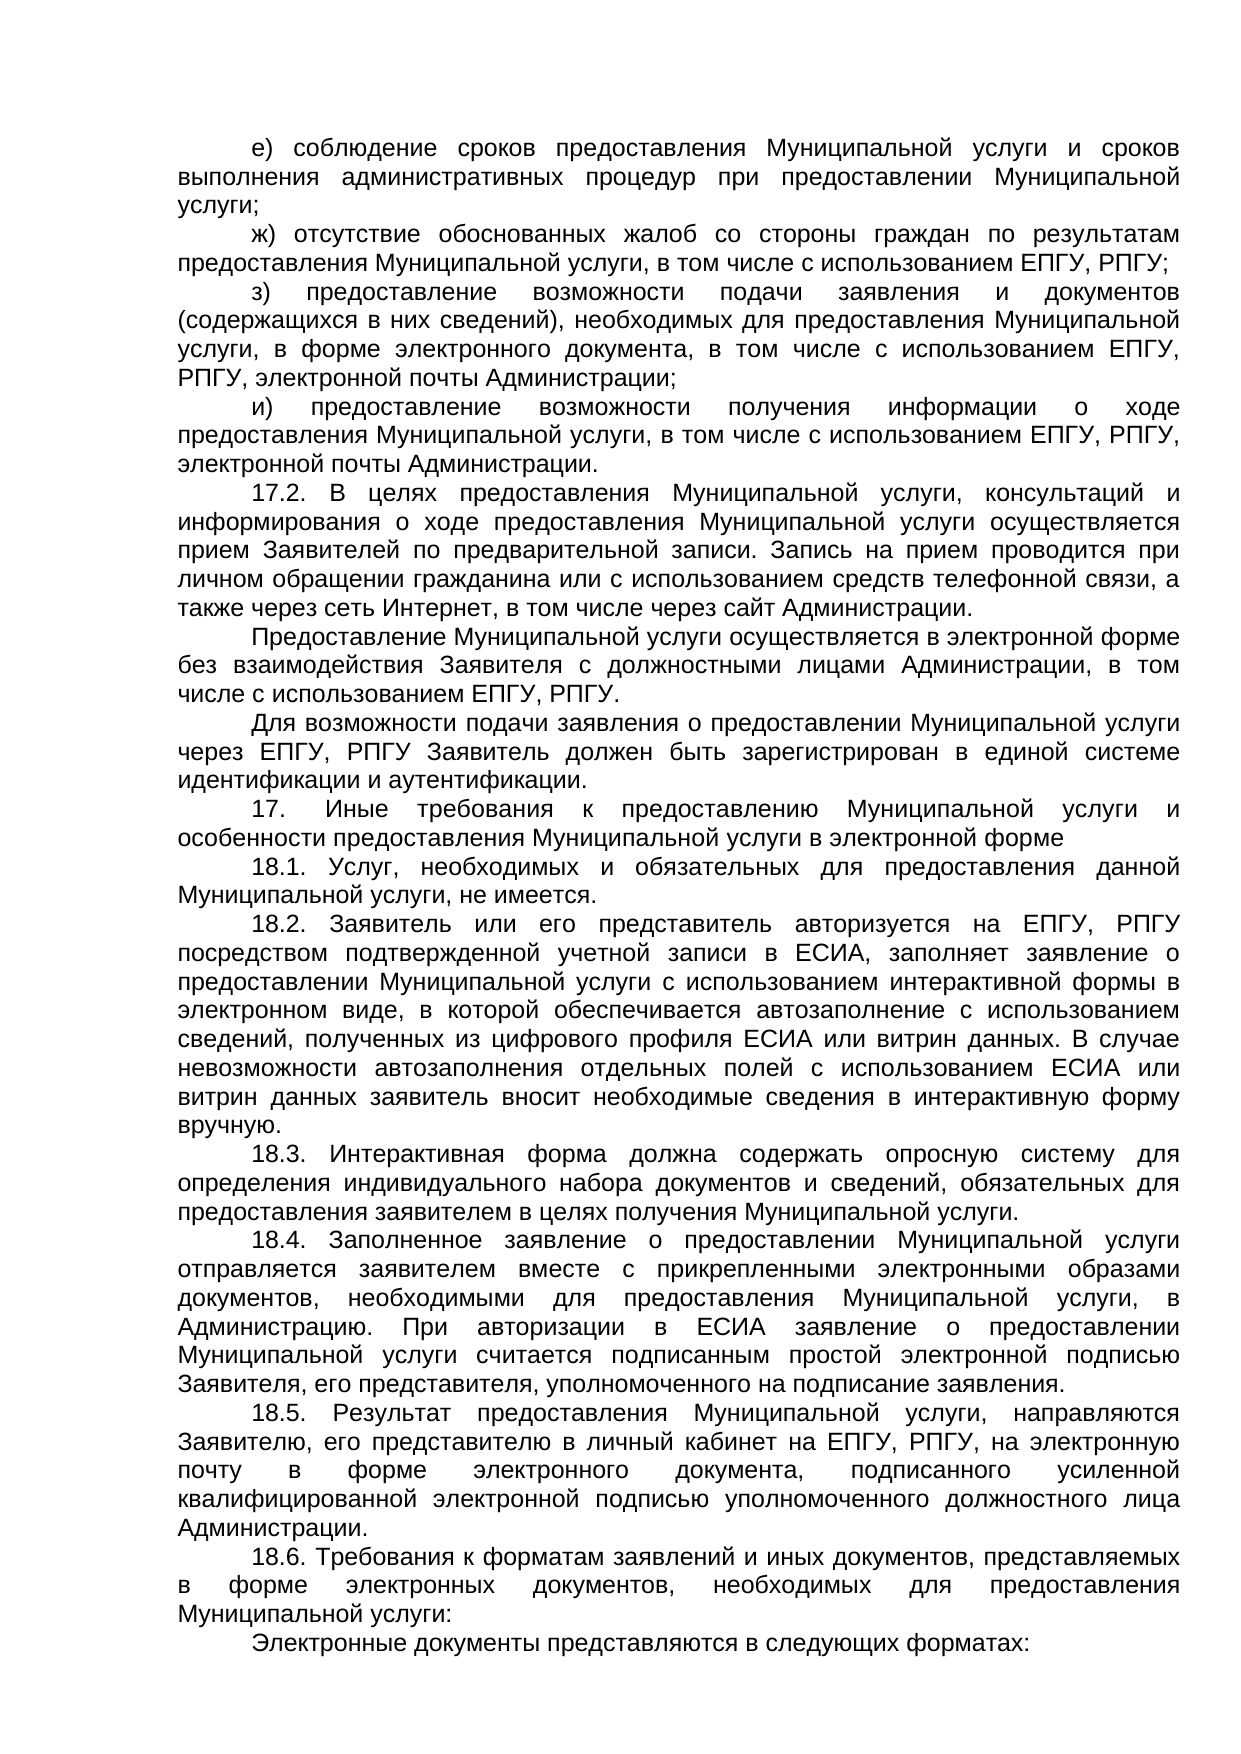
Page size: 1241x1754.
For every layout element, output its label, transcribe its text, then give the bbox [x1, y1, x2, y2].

text з) предоставление возможности подачи заявления и документов (содержащихся в них сведений), необходимых для предоставления Муниципальной услуги, в форме электронного документа, в том числе с использованием ЕПГУ, РПГУ, электронной почты Администрации; [177, 277, 1181, 392]
text 17.2. В целях предоставления Муниципальной услуги, консультаций и информирования о ходе предоставления Муниципальной услуги осуществляется прием Заявителей по предварительной записи. Запись на прием проводится при личном обращении гражданина или с использованием средств телефонной связи, а также через сеть Интернет, в том числе через сайт Администрации. [177, 478, 1181, 622]
text 18.3. Интерактивная форма должна содержать опросную систему для определения индивидуального набора документов и сведений, обязательных для предоставления заявителем в целях получения Муниципальной услуги. [177, 1139, 1181, 1225]
text 18.4. Заполненное заявление о предоставлении Муниципальной услуги отправляется заявителем вместе с прикрепленными электронными образами документов, необходимыми для предоставления Муниципальной услуги, в Администрацию. При авторизации в ЕСИА заявление о предоставлении Муниципальной услуги считается подписанным простой электронной подписью Заявителя, его представителя, уполномоченного на подписание заявления. [177, 1225, 1181, 1398]
text 18.6. Требования к форматам заявлений и иных документов, представляемых в форме электронных документов, необходимых для предоставления Муниципальной услуги: [177, 1542, 1181, 1628]
text 18.2. Заявитель или его представитель авторизуется на ЕПГУ, РПГУ посредством подтвержденной учетной записи в ЕСИА, заполняет заявление о предоставлении Муниципальной услуги с использованием интерактивной формы в электронном виде, в которой обеспечивается автозаполнение с использованием сведений, полученных из цифрового профиля ЕСИА или витрин данных. В случае невозможности автозаполнения отдельных полей с использованием ЕСИА или витрин данных заявитель вносит необходимые сведения в интерактивную форму вручную. [177, 909, 1181, 1139]
text Предоставление Муниципальной услуги осуществляется в электронной форме без взаимодействия Заявителя с должностными лицами Администрации, в том числе с использованием ЕПГУ, РПГУ. [177, 622, 1181, 708]
text 18.5. Результат предоставления Муниципальной услуги, направляются Заявителю, его представителю в личный кабинет на ЕПГУ, РПГУ, на электронную почту в форме электронного документа, подписанного усиленной квалифицированной электронной подписью уполномоченного должностного лица Администрации. [177, 1398, 1181, 1542]
text ж) отсутствие обоснованных жалоб со стороны граждан по результатам предоставления Муниципальной услуги, в том числе с использованием ЕПГУ, РПГУ; [177, 219, 1181, 277]
text Электронные документы представляются в следующих форматах: [177, 1628, 1181, 1657]
text Для возможности подачи заявления о предоставлении Муниципальной услуги через ЕПГУ, РПГУ Заявитель должен быть зарегистрирован в единой системе идентификации и аутентификации. [177, 708, 1181, 794]
text и) предоставление возможности получения информации о ходе предоставления Муниципальной услуги, в том числе с использованием ЕПГУ, РПГУ, электронной почты Администрации. [177, 392, 1181, 478]
text 18.1. Услуг, необходимых и обязательных для предоставления данной Муниципальной услуги, не имеется. [177, 852, 1181, 909]
text е) соблюдение сроков предоставления Муниципальной услуги и сроков выполнения административных процедур при предоставлении Муниципальной услуги; [177, 133, 1181, 219]
list Иные требования к предоставлению Муниципальной услуги и особенности предоставления Муниципальной услуги в электронной форме [177, 794, 1181, 852]
